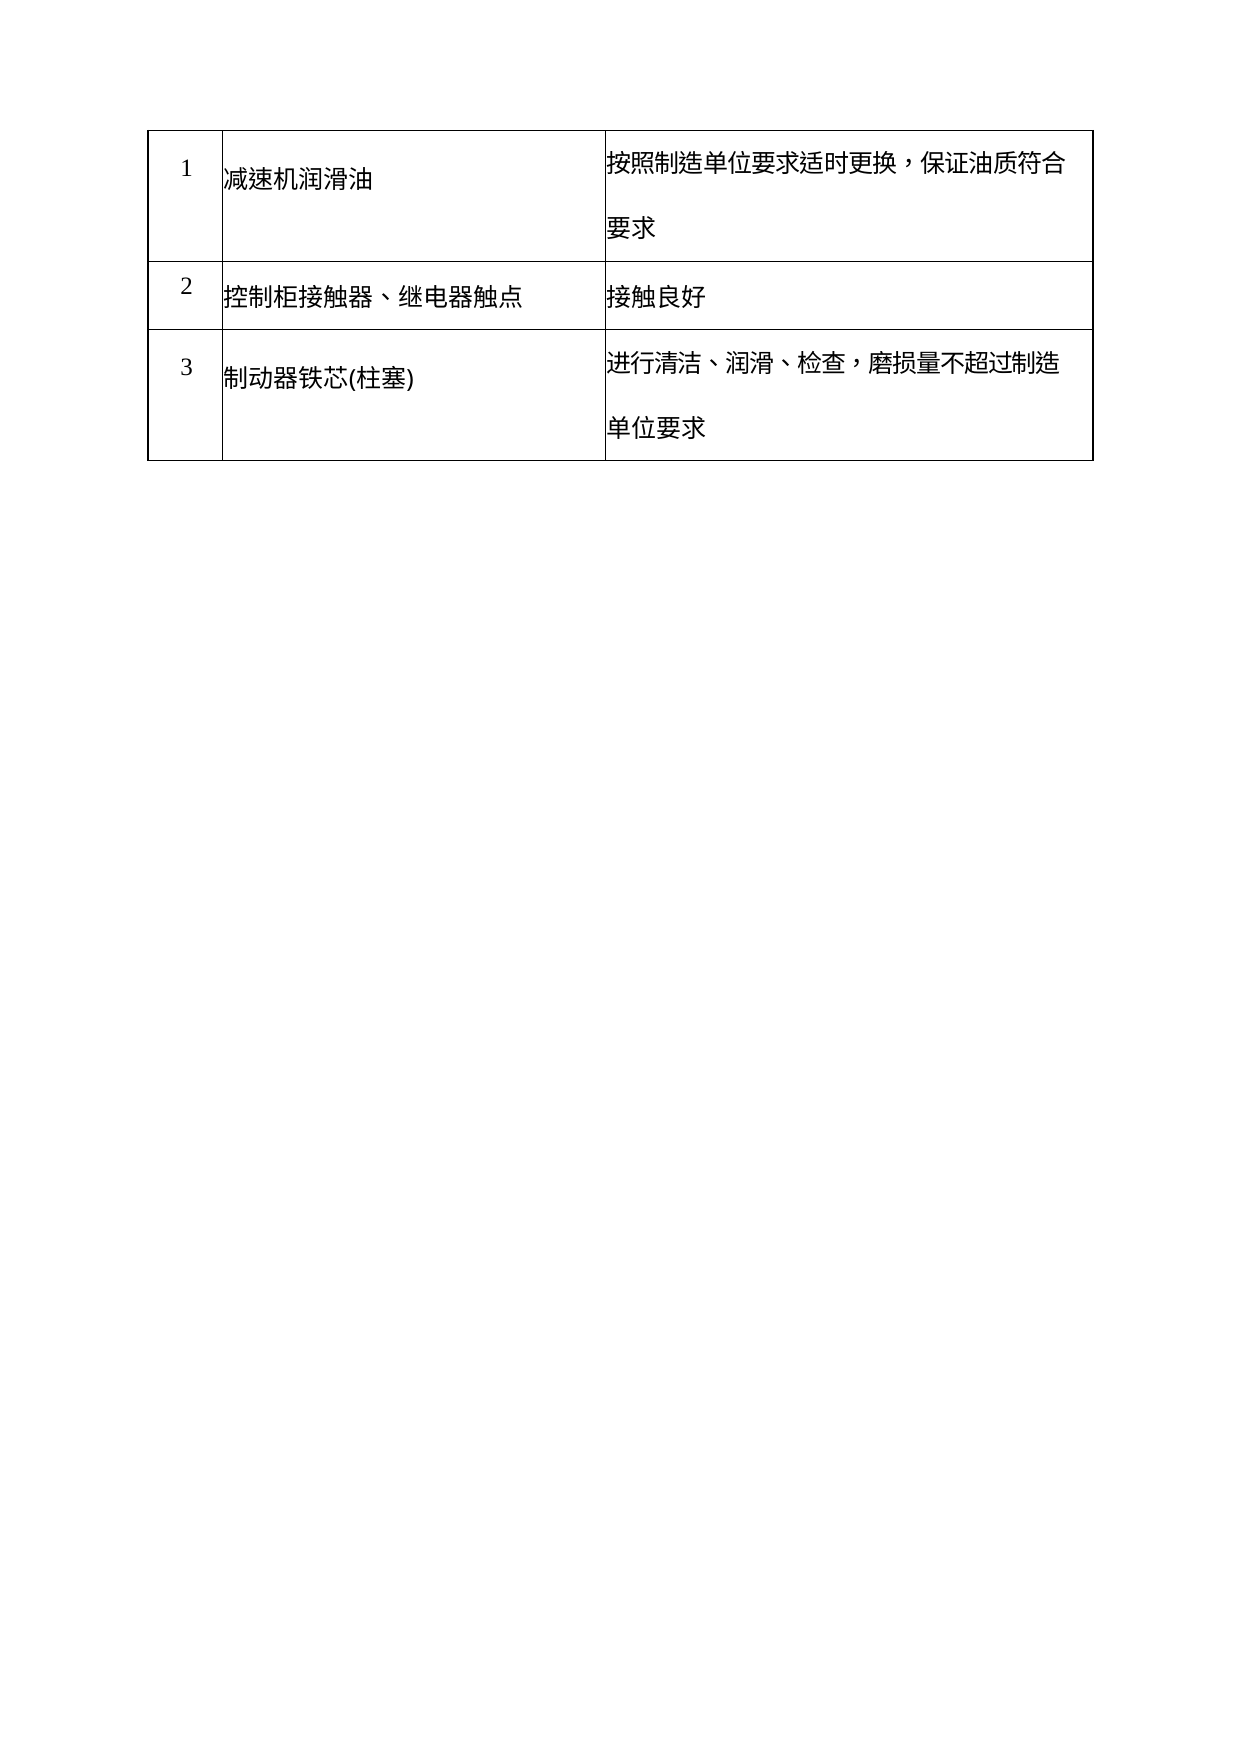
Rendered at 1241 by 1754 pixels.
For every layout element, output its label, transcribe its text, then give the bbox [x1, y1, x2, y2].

table_cell 制动器铁芯(柱塞) [223, 330, 605, 460]
table_cell 按照制造单位要求适时更换，保证油质符合 要求 [606, 131, 1092, 261]
table_cell 1 [149, 131, 222, 261]
table_cell 接触良好 [606, 262, 1092, 329]
table_cell 2 [149, 262, 222, 329]
table_cell 进行清洁、润滑、检查，磨损量不超过制造 单位要求 [606, 330, 1092, 460]
table_cell 控制柜接触器、继电器触点 [223, 262, 605, 329]
table_cell 3 [149, 330, 222, 460]
table_cell 减速机润滑油 [223, 131, 605, 261]
